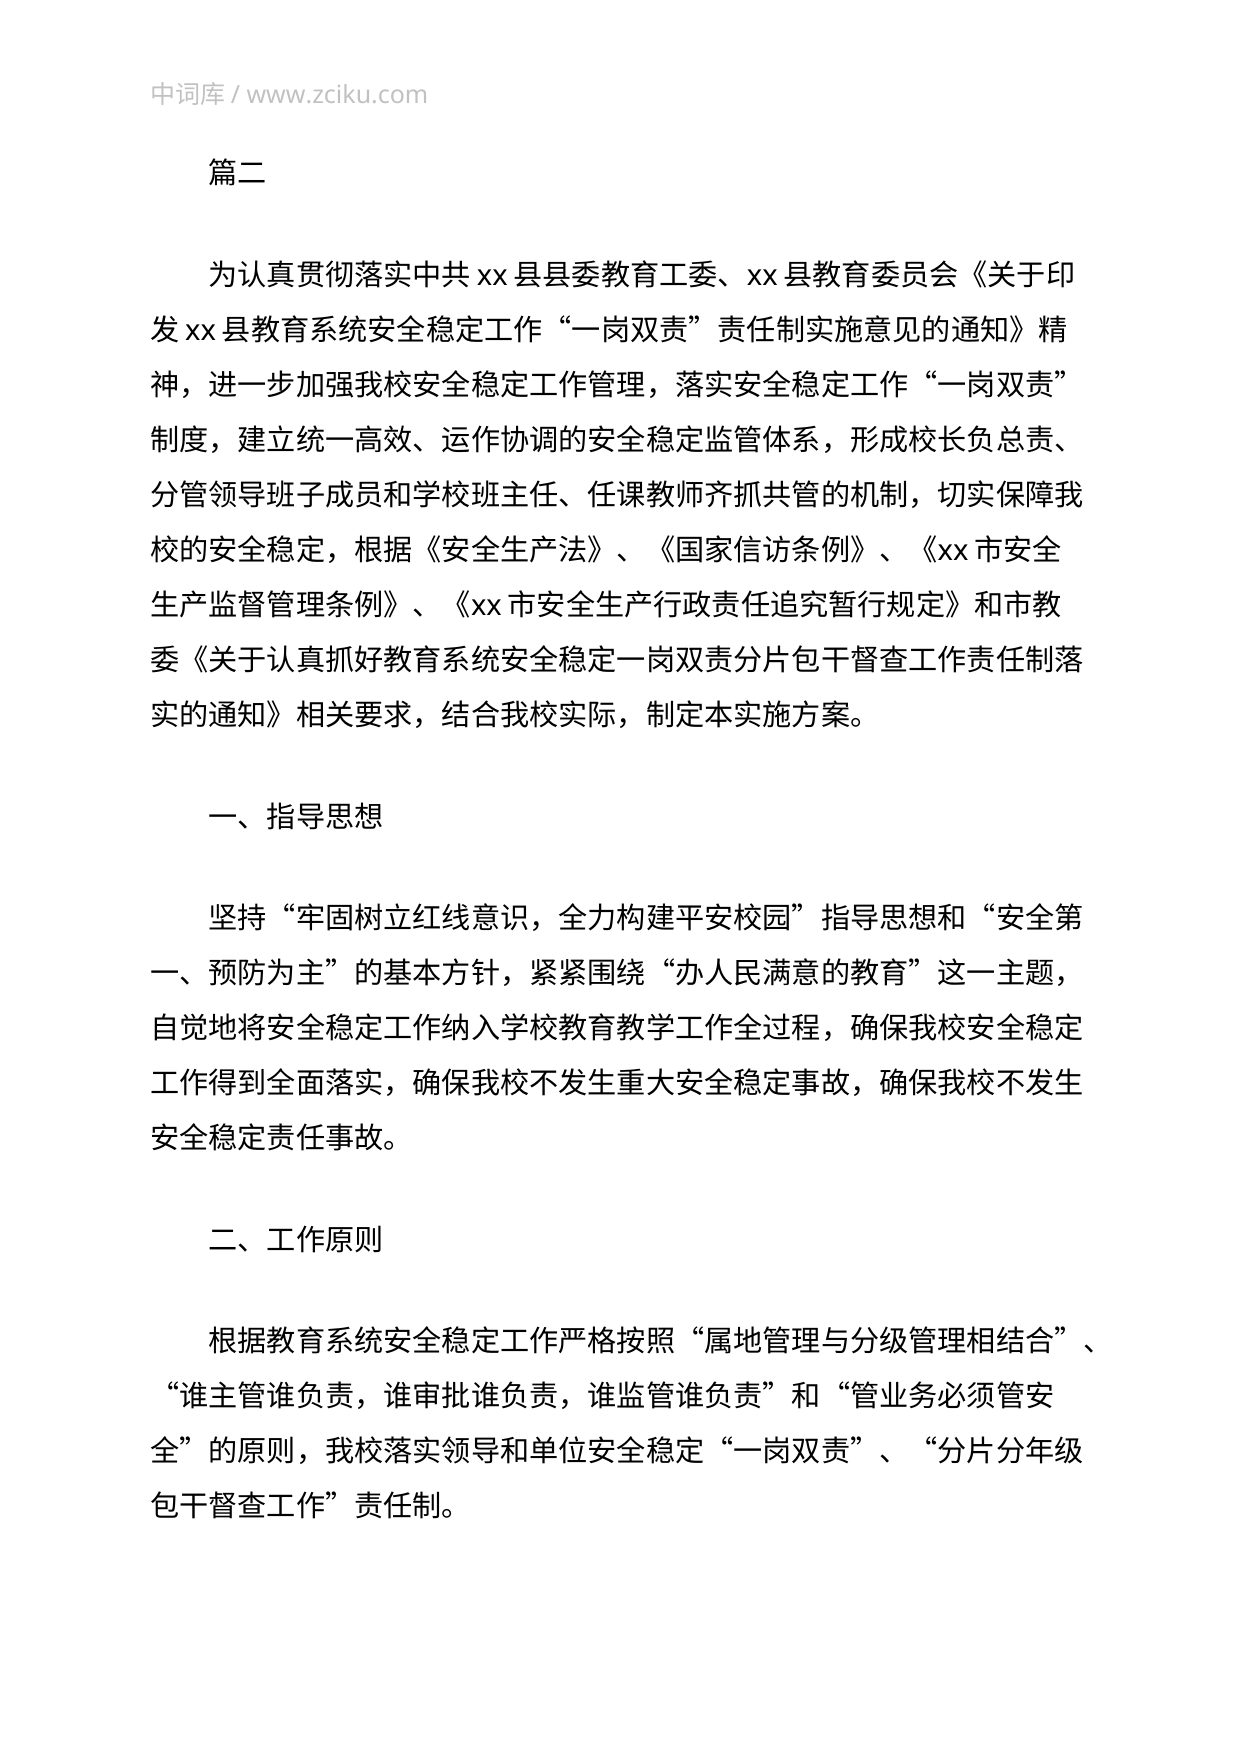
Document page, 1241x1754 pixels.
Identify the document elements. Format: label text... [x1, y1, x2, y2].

text 篇二 [150, 150, 1090, 192]
text 二、工作原则 [150, 1216, 1090, 1258]
text 为认真贯彻落实中共xx县县委教育工委、xx县教育委员会《关于印发xx县教育系统安全稳定工作“一岗双责”责任制实施意见的通知》精神，进一步加强我校安全稳定工作管理，落实安全稳定工作“一岗双责”制度，建立统一高效、运作协调的安全稳定监管体系，形成校长负总责、分管领导班子成员和学校班主任、任课教师齐抓共管的机制，切实保障我校的安全稳定，根据《安全生产法》、《国家信访条例》、《xx市安全生产监督管理条例》、《xx市安全生产行政责任追究暂行规定》和市教委《关于认真抓好教育系统安全稳定一岗双责分片包干督查工作责任制落实的通知》相关要求，结合我校实际，制定本实施方案。 [150, 252, 1090, 734]
text 坚持“牢固树立红线意识，全力构建平安校园”指导思想和“安全第一、预防为主”的基本方针，紧紧围绕“办人民满意的教育”这一主题，自觉地将安全稳定工作纳入学校教育教学工作全过程，确保我校安全稳定工作得到全面落实，确保我校不发生重大安全稳定事故，确保我校不发生安全稳定责任事故。 [150, 895, 1090, 1157]
text 根据教育系统安全稳定工作严格按照“属地管理与分级管理相结合”、“谁主管谁负责，谁审批谁负责，谁监管谁负责”和“管业务必须管安全”的原则，我校落实领导和单位安全稳定“一岗双责”、“分片分年级包干督查工作”责任制。 [150, 1318, 1090, 1525]
text 一、指导思想 [150, 793, 1090, 835]
